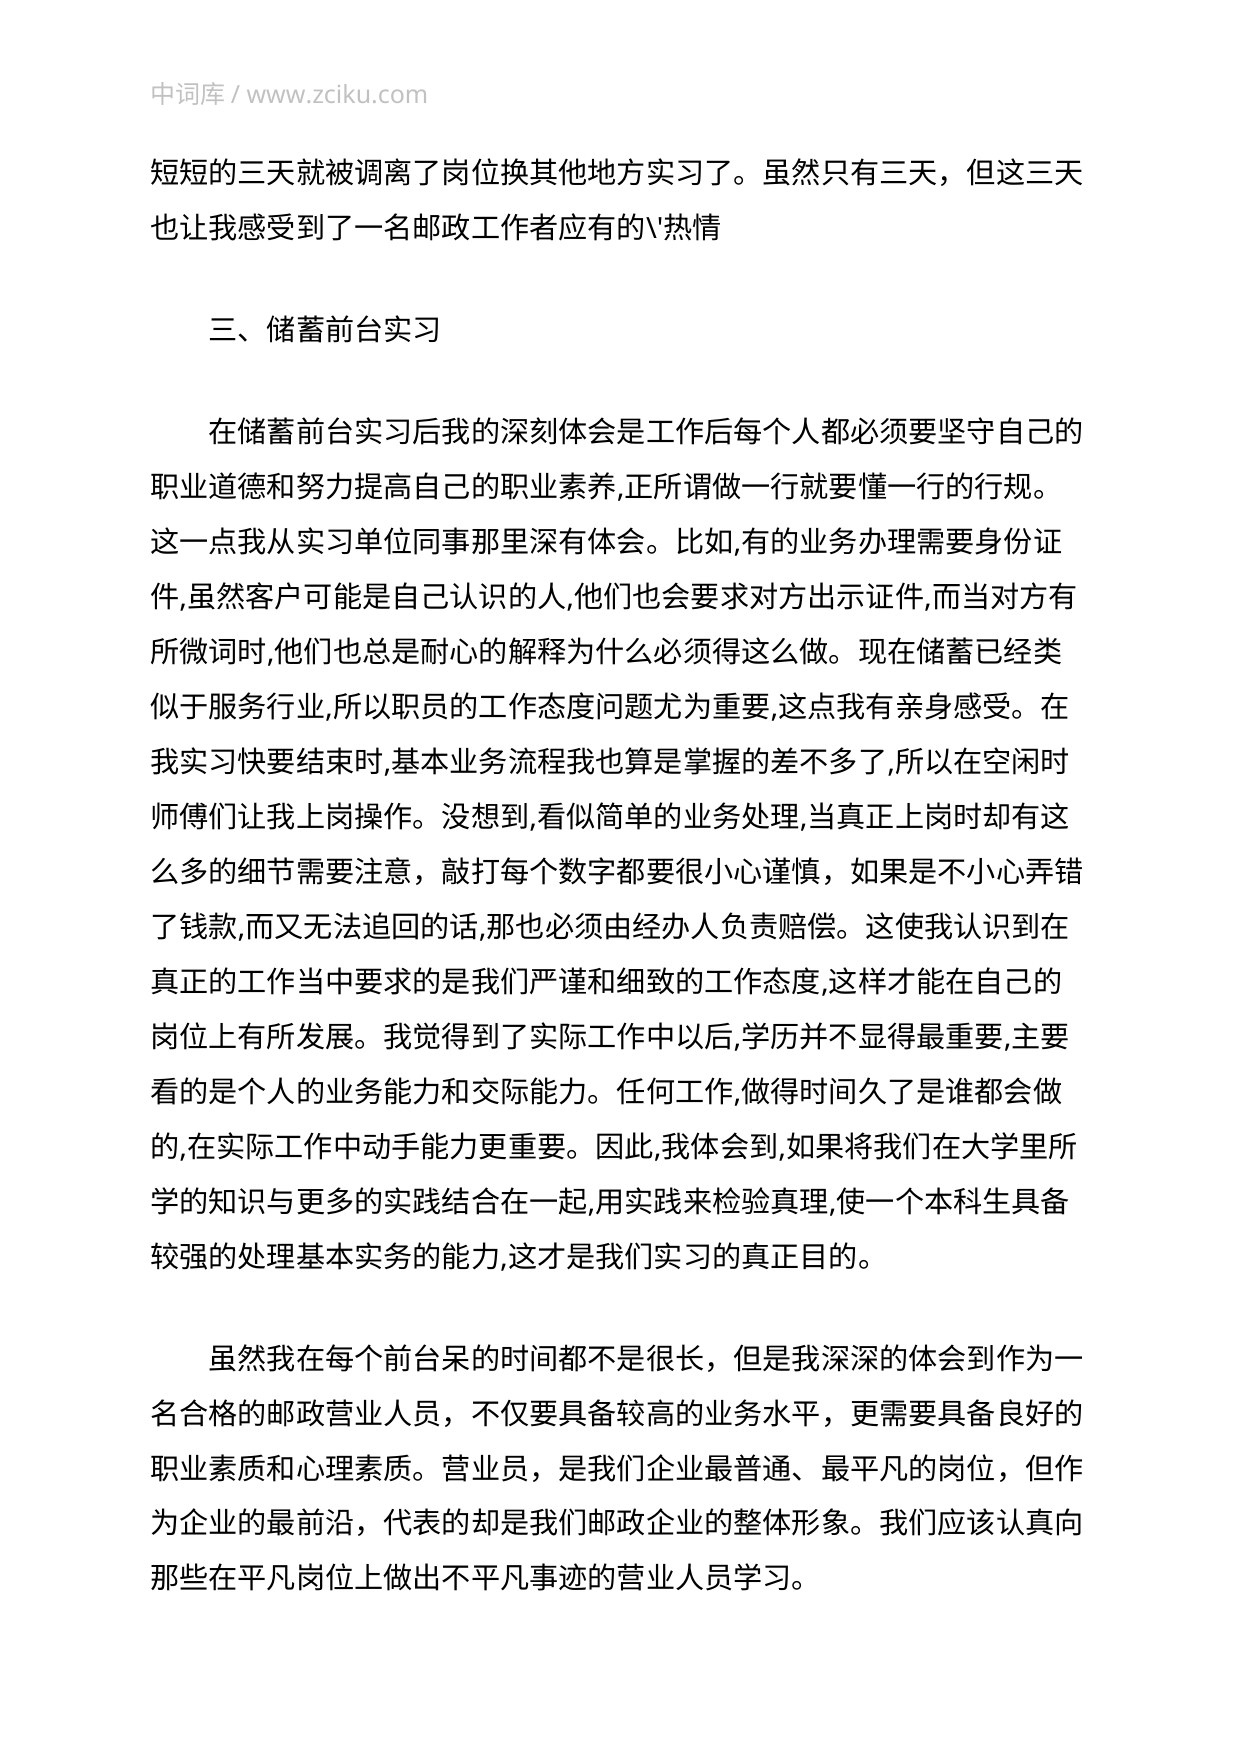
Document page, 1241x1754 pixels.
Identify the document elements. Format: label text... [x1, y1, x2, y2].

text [150, 150, 1090, 247]
text 在储蓄前台实习后我的深刻体会是工作后每个人都必须要坚守自己的职业道德和努力提高自己的职业素养,正所谓做一行就要懂一行的行规。这一点我从实习单位同事那里深有体会。比如,有的业务办理需要身份证件,虽然客户可能是自己认识的人,他们也会要求对方出示证件,而当对方有所微词时,他们也总是耐心的解释为什么必须得这么做。现在储蓄已经类似于服务行业,所以职员的工作态度问题尤为重要,这点我有亲身感受。在我实习快要结束时,基本业务流程我也算是掌握的差不多了,所以在空闲时师傅们让我上岗操作。没想到,看似简单的业务处理,当真正上岗时却有这么多的细节需要注意，敲打每个数字都要很小心谨慎，如果是不小心弄错了钱款,而又无法追回的话,那也必须由经办人负责赔偿。这使我认识到在真正的工作当中要求的是我们严谨和细致的工作态度,这样才能在自己的岗位上有所发展。我觉得到了实际工作中以后,学历并不显得最重要,主要看的是个人的业务能力和交际能力。任何工作,做得时间久了是谁都会做的,在实际工作中动手能力更重要。因此,我体会到,如果将我们在大学里所学的知识与更多的实践结合在一起,用实践来检验真理,使一个本科生具备较强的处理基本实务的能力,这才是我们实习的真正目的。 [150, 409, 1090, 1276]
text 虽然我在每个前台呆的时间都不是很长，但是我深深的体会到作为一名合格的邮政营业人员，不仅要具备较高的业务水平，更需要具备良好的职业素质和心理素质。营业员，是我们企业最普通、最平凡的岗位，但作为企业的最前沿，代表的却是我们邮政企业的整体形象。我们应该认真向那些在平凡岗位上做出不平凡事迹的营业人员学习。 [150, 1335, 1090, 1597]
text 三、储蓄前台实习 [150, 307, 1090, 349]
